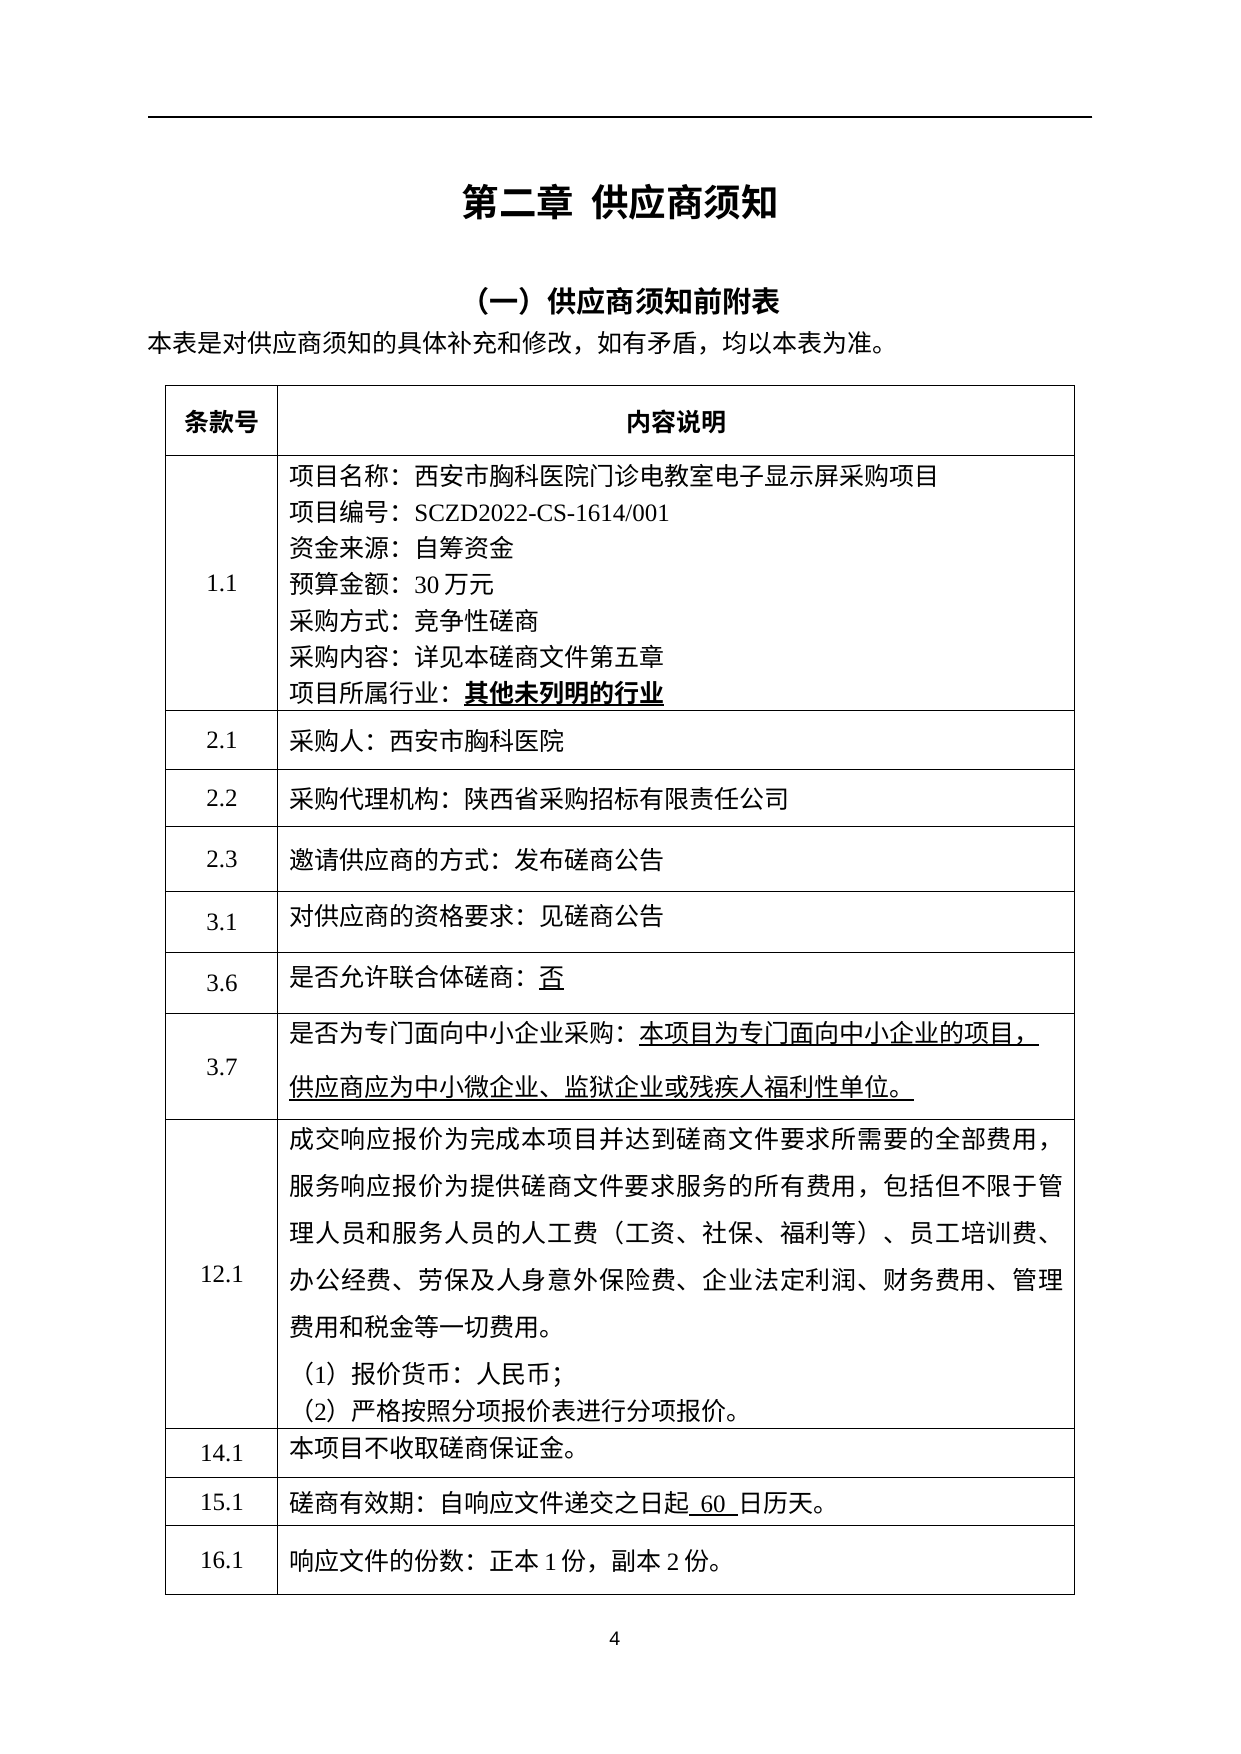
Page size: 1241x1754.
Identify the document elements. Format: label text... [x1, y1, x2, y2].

table_cell 对供应商的资格要求：见磋商公告 [278, 892, 1074, 952]
table_cell 16.1 [166, 1526, 277, 1594]
table_cell 15.1 [166, 1478, 277, 1524]
table_header 条款号 [166, 386, 277, 455]
table_cell 2.3 [166, 827, 277, 891]
table_cell 12.1 [166, 1120, 277, 1427]
table_cell 本项目不收取磋商保证金。 [278, 1429, 1074, 1477]
table_header 内容说明 [278, 386, 1074, 455]
table_cell 成交响应报价为完成本项目并达到磋商文件要求所需要的全部费用，服务响应报价为提供磋商文件要求服务的所有费用，包括但不限于管理人员和服务人员的人工费（工资、社保、福利等）、员工培训费、办公经费、劳保及人身意外保险费、企业法定利润、财务费用、管理费用和税金等一切费用。 （1）报价货币：人民币； （2）严格按照分项报价表进行分项报价。 [278, 1120, 1074, 1427]
text （一）供应商须知前附表 [148, 279, 1092, 321]
table_cell 1.1 [166, 456, 277, 710]
table_cell 是否允许联合体磋商：否 [278, 953, 1074, 1012]
table_cell 2.1 [166, 711, 277, 768]
table_cell 磋商有效期：自响应文件递交之日起 60 日历天。 [278, 1478, 1074, 1524]
table_cell 是否为专门面向中小企业采购：本项目为专门面向中小企业的项目，供应商应为中小微企业、监狱企业或残疾人福利性单位。 [278, 1014, 1074, 1118]
title 第二章 供应商须知 [148, 173, 1092, 227]
table_cell 14.1 [166, 1429, 277, 1477]
table_cell 采购人：西安市胸科医院 [278, 711, 1074, 768]
table_cell 3.7 [166, 1014, 277, 1118]
table_cell 响应文件的份数：正本1份，副本2份。 [278, 1526, 1074, 1594]
table_cell 2.2 [166, 770, 277, 826]
table_cell 3.6 [166, 953, 277, 1012]
table_cell 邀请供应商的方式：发布磋商公告 [278, 827, 1074, 891]
table_cell 3.1 [166, 892, 277, 952]
table_cell 采购代理机构：陕西省采购招标有限责任公司 [278, 770, 1074, 826]
table_cell 项目名称：西安市胸科医院门诊电教室电子显示屏采购项目 项目编号：SCZD2022-CS-1614/001 资金来源：自筹资金 预算金额：30万元 采购方式：竞争性磋商 采购内容：详见本磋商文件第五章 项目所属行业：其他未列明的行业 [278, 456, 1074, 710]
text 本表是对供应商须知的具体补充和修改，如有矛盾，均以本表为准。 [148, 324, 1092, 360]
